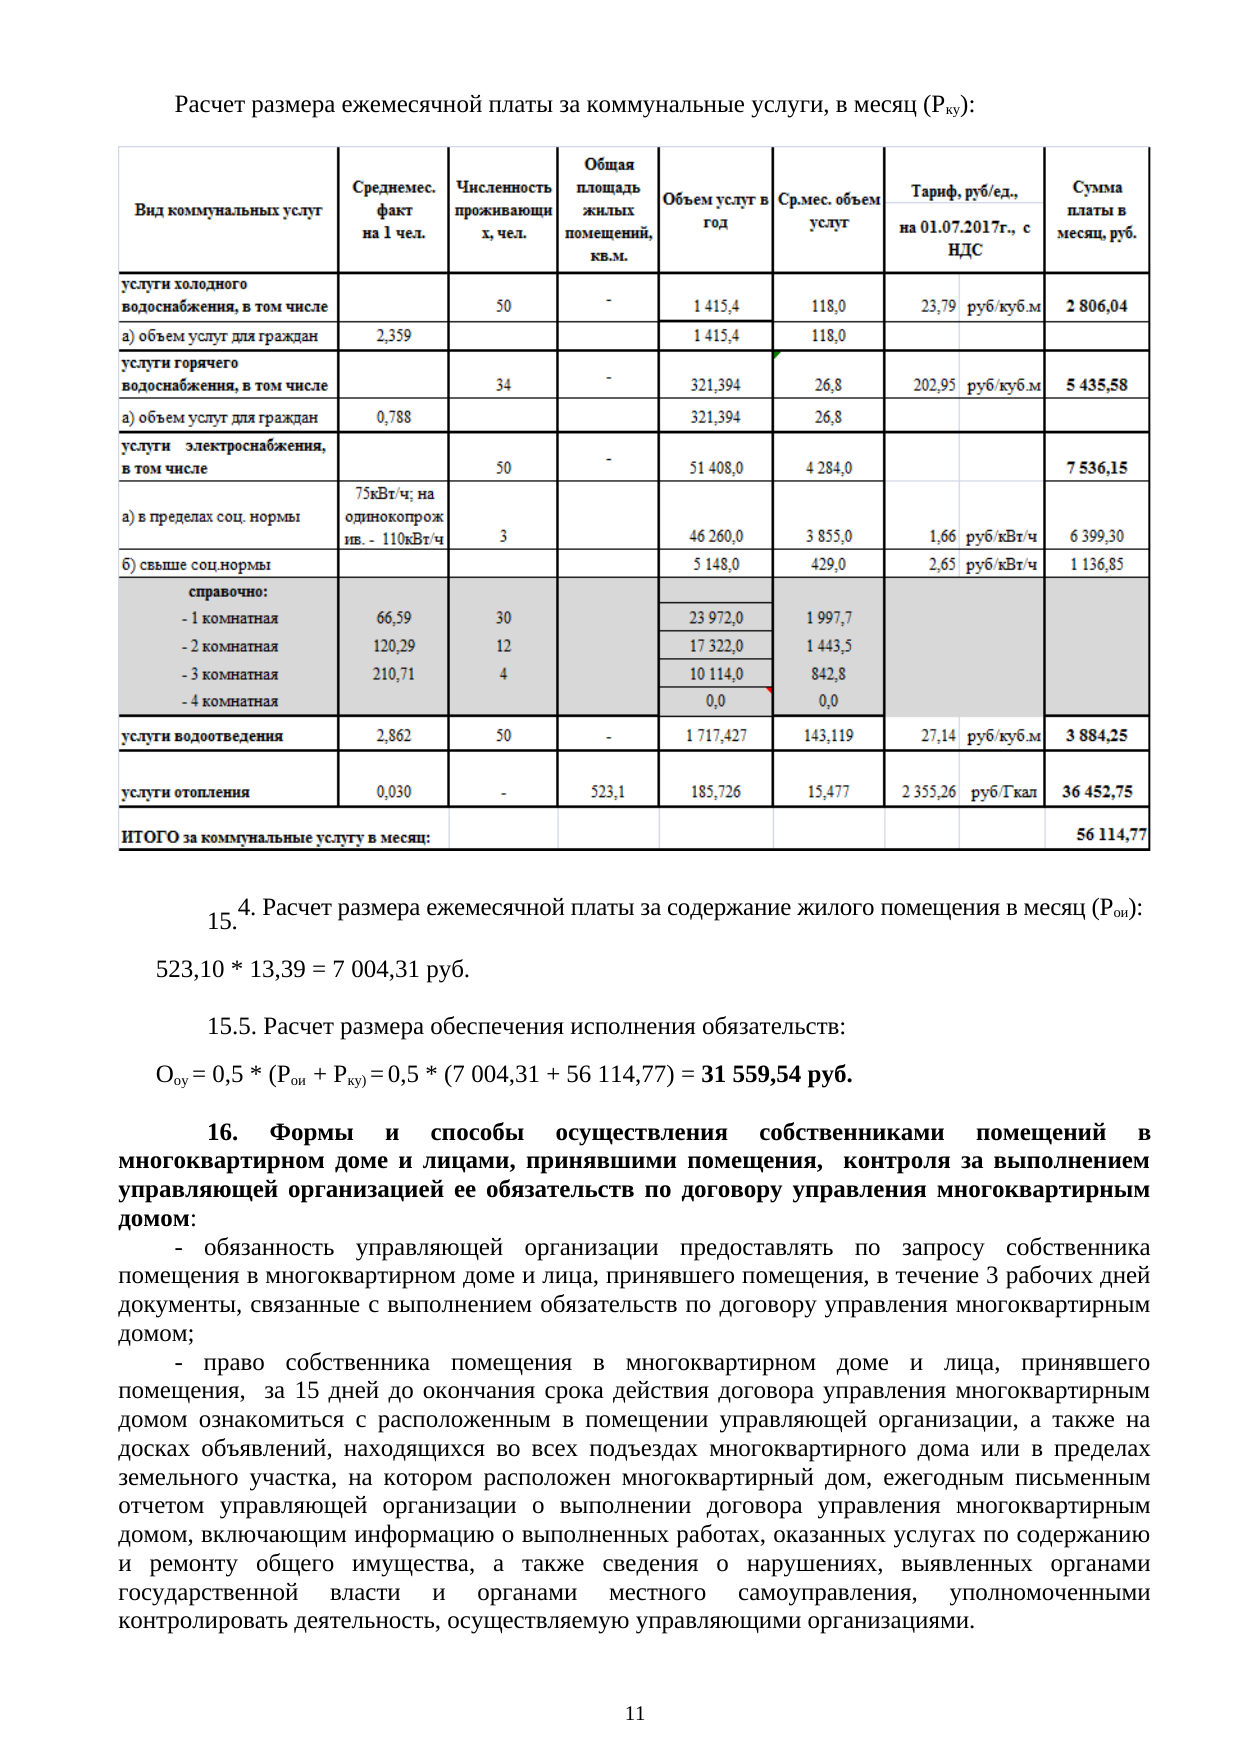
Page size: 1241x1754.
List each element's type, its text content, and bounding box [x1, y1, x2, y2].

text 16. Формы и способы осуществления собственниками помещений в многоквартирном доме и лицами, принявшими помещения, контроля за выполнением управляющей организацией ее обязательств по договору управления многоквартирным домом: [118, 1117, 1152, 1232]
text - право собственника помещения в многоквартирном доме и лица, принявшего помещения, за 15 дней до окончания срока действия договора управления многоквартирным домом ознакомиться с расположенным в помещении управляющей организации, а также на досках объявлений, находящихся во всех подъездах многоквартирного дома или в пределах земельного участка, на котором расположен многоквартирный дом, ежегодным письменным отчетом управляющей организации о выполнении договора управления многоквартирным домом, включающим информацию о выполненных работах, оказанных услугах по содержанию и ремонту общего имущества, а также сведения о нарушениях, выявленных органами государственной власти и органами местного самоуправления, уполномоченными контролировать деятельность, осуществляемую управляющими организациями. [118, 1347, 1152, 1634]
text Ооу = 0,5 * (Рои + Рку) = 0,5 * (7 004,31 + 56 114,77) = 31 559,54 руб. [156, 1059, 1152, 1088]
text Расчет размера ежемесячной платы за коммунальные услуги, в месяц (Рку): [118, 89, 1152, 117]
text 15.5. Расчет размера обеспечения исполнения обязательств: [156, 1011, 1152, 1040]
picture [118, 146, 1151, 851]
text 523,10 * 13,39 = 7 004,31 руб. [156, 954, 1152, 983]
text - обязанность управляющей организации предоставлять по запросу собственника помещения в многоквартирном доме и лица, принявшего помещения, в течение 3 рабочих дней документы, связанные с выполнением обязательств по договору управления многоквартирным домом; [118, 1232, 1152, 1347]
text 15.4. Расчет размера ежемесячной платы за содержание жилого помещения в месяц (Рои): [118, 892, 1152, 935]
